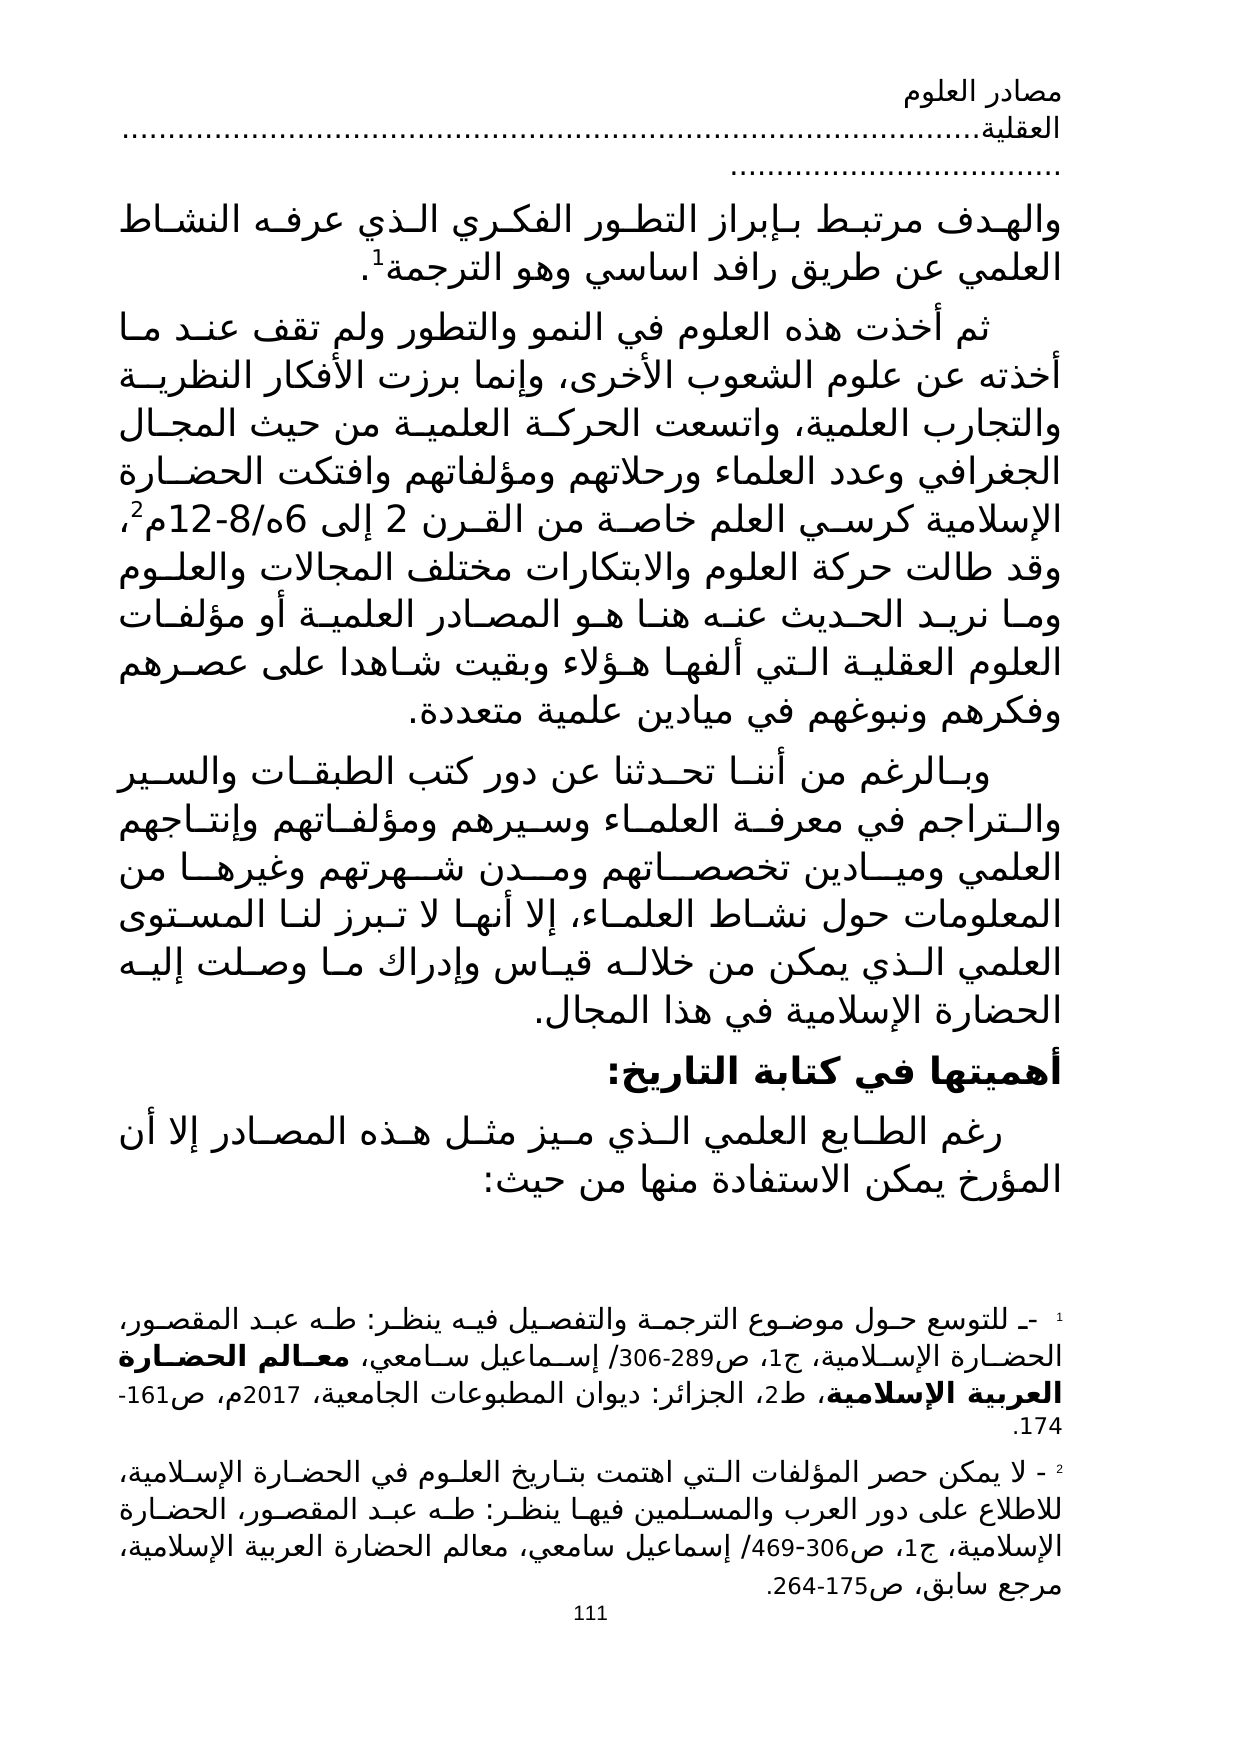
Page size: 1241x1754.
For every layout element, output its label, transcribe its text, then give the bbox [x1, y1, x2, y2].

text رغم الطابع العلمي الذي ميز مثل هذه المصادر إلا أن المؤرخ يمكن الاستفادة منها من حيث: [118, 1110, 1063, 1201]
text وبالرغم من أننا تحدثنا عن دور كتب الطبقات والسير والتراجم في معرفة العلماء وسيرهم ومؤلفاتهم وإنتاجهم العلمي وميادين تخصصاتهم ومدن شهرتهم وغيرها من المعلومات حول نشاط العلماء، إلا أنها لا تبرز لنا المستوى العلمي الذي يمكن من خلاله قياس وإدراك ما وصلت إليه الحضارة الإسلامية في هذا المجال. [118, 749, 1063, 1033]
text ثم أخذت هذه العلوم في النمو والتطور ولم تقف عند ما أخذته عن علوم الشعوب الأخرى، وإنما برزت الأفكار النظرية والتجارب العلمية، واتسعت الحركة العلمية من حيث المجال الجغرافي وعدد العلماء ورحلاتهم ومؤلفاتهم وافتكت الحضارة الإسلامية كرسي العلم خاصة من القرن 2 إلى 6ه/8-12م، وقد طالت حركة العلوم والابتكارات مختلف المجالات والعلوم وما نريد الحديث عنه هنا هو المصادر العلمية أو مؤلفات العلوم العقلية التي ألفها هؤلاء وبقيت شاهدا على عصرهم وفكرهم ونبوغهم في ميادين علمية متعددة. [118, 306, 1063, 733]
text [118, 197, 1063, 289]
text أهميتها في كتابة التاريخ: [118, 1049, 1063, 1093]
